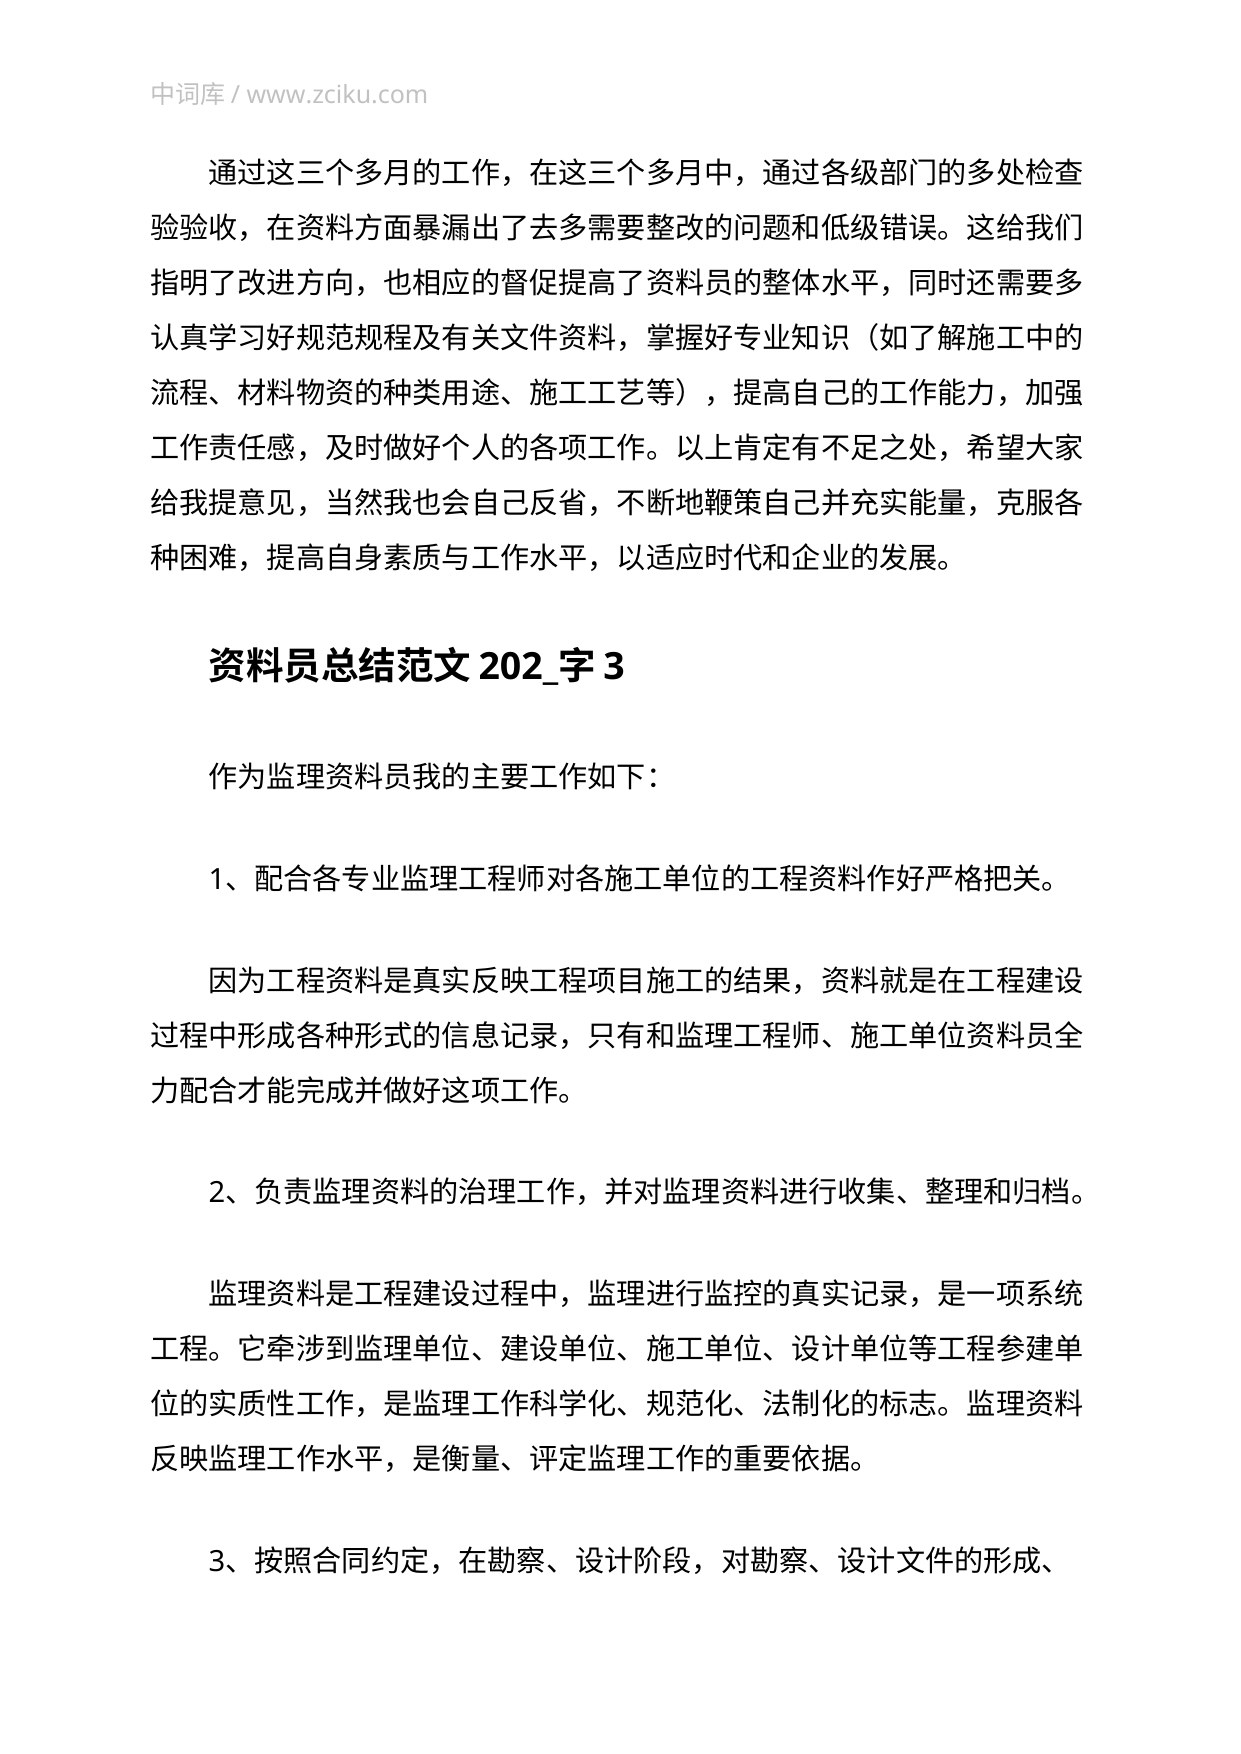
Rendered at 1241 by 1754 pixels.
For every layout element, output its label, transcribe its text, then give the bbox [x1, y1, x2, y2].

text 资料员总结范文202_字3 [150, 636, 1090, 691]
text 监理资料是工程建设过程中，监理进行监控的真实记录，是一项系统工程。它牵涉到监理单位、建设单位、施工单位、设计单位等工程参建单位的实质性工作，是监理工作科学化、规范化、法制化的标志。监理资料反映监理工作水平，是衡量、评定监理工作的重要依据。 [150, 1271, 1090, 1478]
text 1、配合各专业监理工程师对各施工单位的工程资料作好严格把关。 [150, 855, 1090, 898]
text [150, 1537, 1090, 1580]
text 通过这三个多月的工作，在这三个多月中，通过各级部门的多处检查验验收，在资料方面暴漏出了去多需要整改的问题和低级错误。这给我们指明了改进方向，也相应的督促提高了资料员的整体水平，同时还需要多认真学习好规范规程及有关文件资料，掌握好专业知识（如了解施工中的流程、材料物资的种类用途、施工工艺等），提高自己的工作能力，加强工作责任感，及时做好个人的各项工作。以上肯定有不足之处，希望大家给我提意见，当然我也会自己反省，不断地鞭策自己并充实能量，克服各种困难，提高自身素质与工作水平，以适应时代和企业的发展。 [150, 150, 1090, 577]
text 作为监理资料员我的主要工作如下： [150, 754, 1090, 796]
text 2、负责监理资料的治理工作，并对监理资料进行收集、整理和归档。 [150, 1169, 1090, 1211]
text 因为工程资料是真实反映工程项目施工的结果，资料就是在工程建设过程中形成各种形式的信息记录，只有和监理工程师、施工单位资料员全力配合才能完成并做好这项工作。 [150, 957, 1090, 1109]
